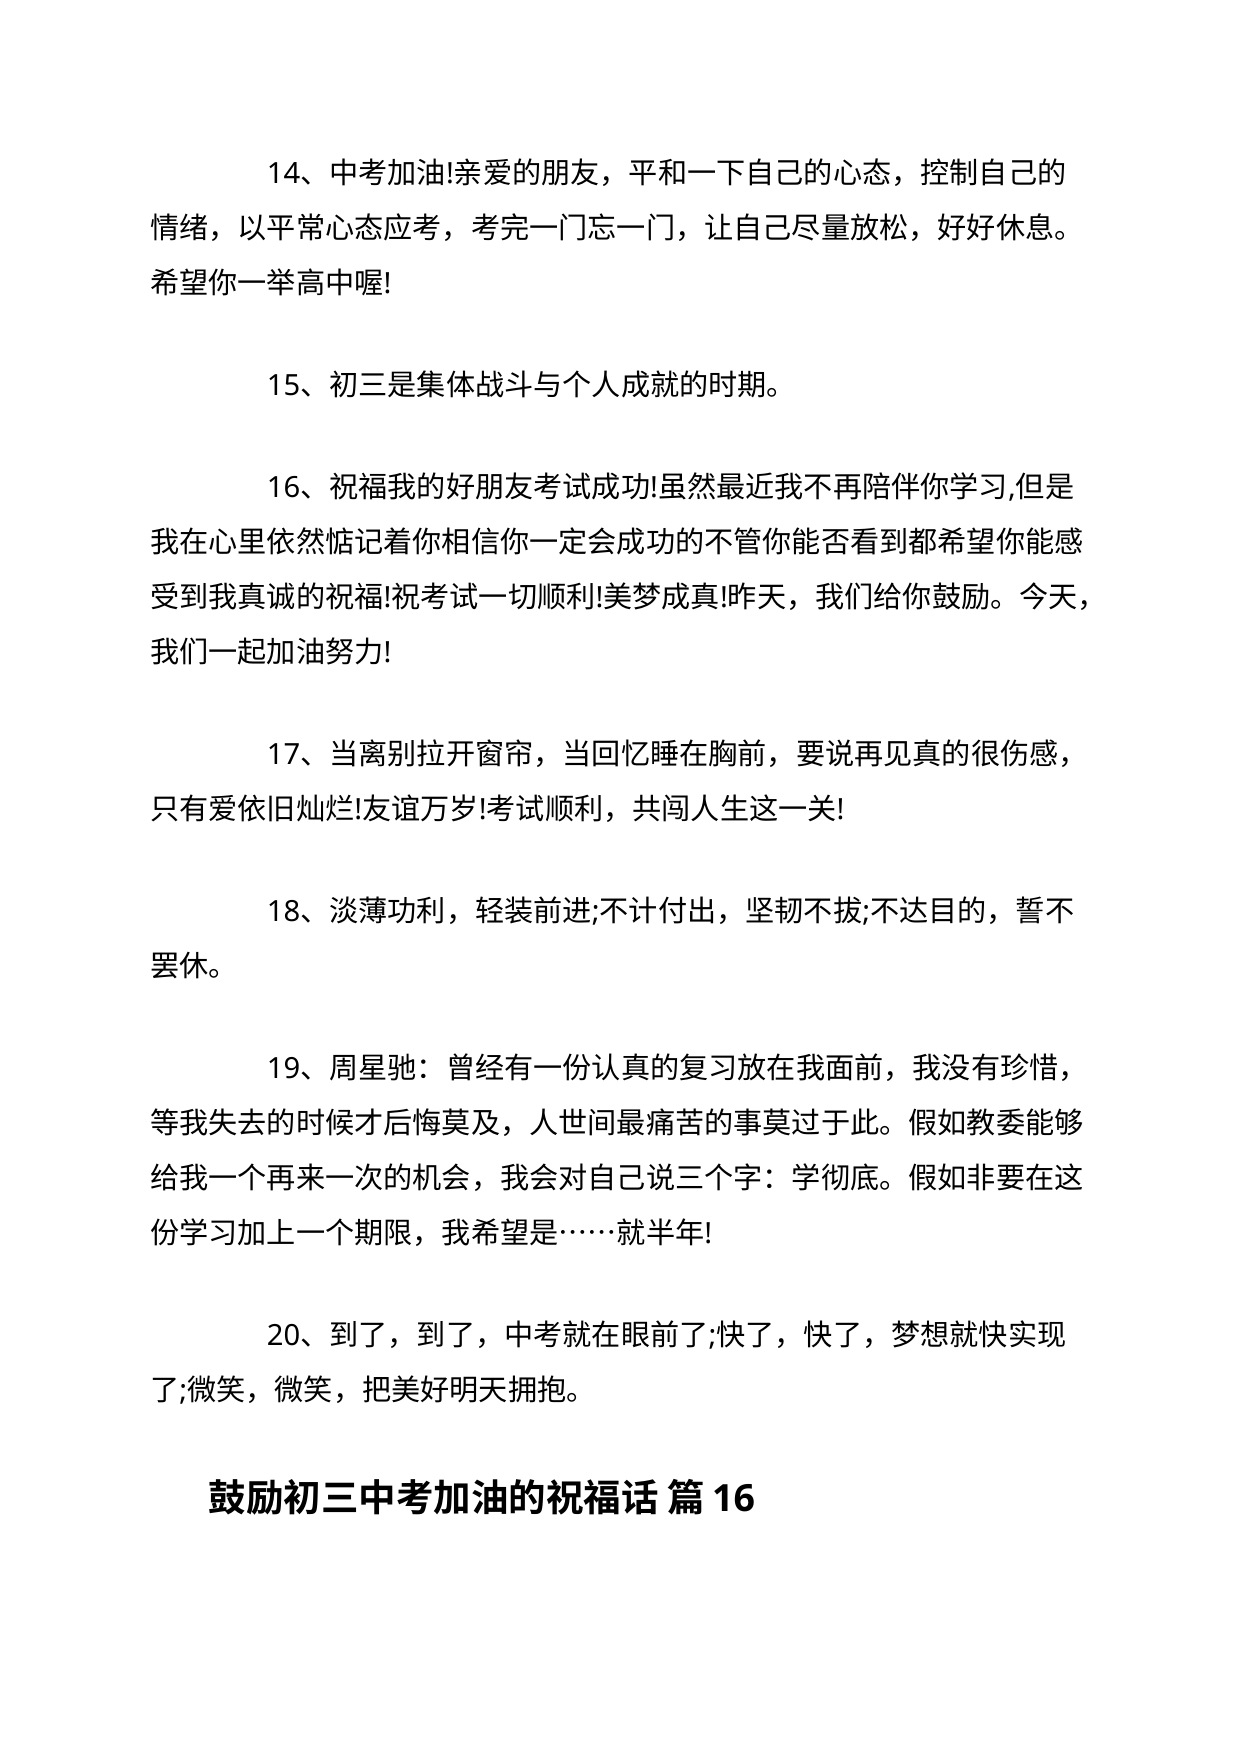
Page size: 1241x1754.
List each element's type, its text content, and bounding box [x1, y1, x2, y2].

text 16、祝福我的好朋友考试成功!虽然最近我不再陪伴你学习,但是我在心里依然惦记着你相信你一定会成功的不管你能否看到都希望你能感受到我真诚的祝福!祝考试一切顺利!美梦成真!昨天，我们给你鼓励。今天，我们一起加油努力! [150, 464, 1090, 671]
text 19、周星驰：曾经有一份认真的复习放在我面前，我没有珍惜，等我失去的时候才后悔莫及，人世间最痛苦的事莫过于此。假如教委能够给我一个再来一次的机会，我会对自己说三个字：学彻底。假如非要在这份学习加上一个期限，我希望是……就半年! [150, 1044, 1090, 1252]
text 鼓励初三中考加油的祝福话 篇16 [150, 1468, 1090, 1523]
text 18、淡薄功利，轻装前进;不计付出，坚韧不拔;不达目的，誓不罢休。 [150, 888, 1090, 985]
text 15、初三是集体战斗与个人成就的时期。 [150, 362, 1090, 404]
text 20、到了，到了，中考就在眼前了;快了，快了，梦想就快实现了;微笑，微笑，把美好明天拥抱。 [150, 1311, 1090, 1409]
text 14、中考加油!亲爱的朋友，平和一下自己的心态，控制自己的情绪，以平常心态应考，考完一门忘一门，让自己尽量放松，好好休息。希望你一举高中喔! [150, 150, 1090, 302]
text 17、当离别拉开窗帘，当回忆睡在胸前，要说再见真的很伤感，只有爱依旧灿烂!友谊万岁!考试顺利，共闯人生这一关! [150, 731, 1090, 828]
